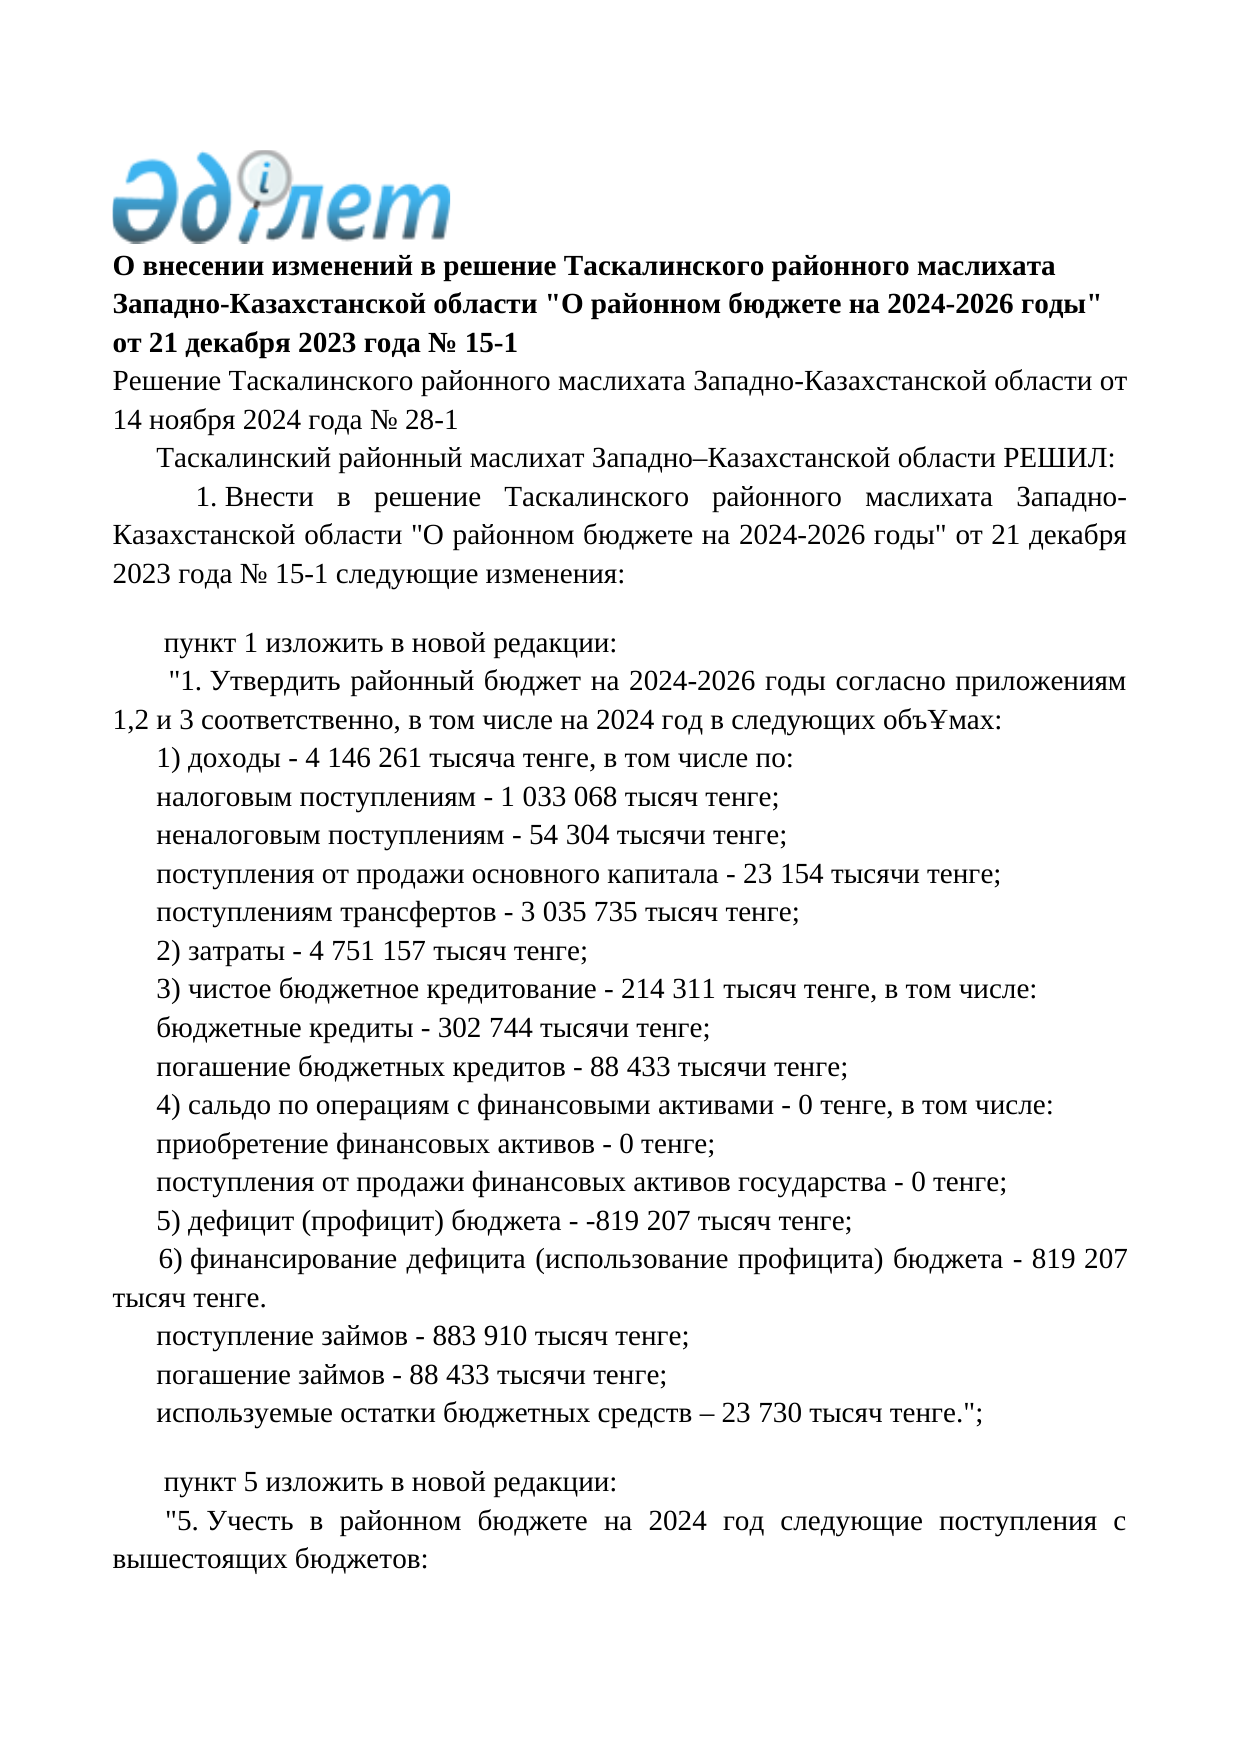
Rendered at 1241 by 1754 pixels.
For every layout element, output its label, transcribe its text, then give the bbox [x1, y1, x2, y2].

text бюджетные кредиты - 302 744 тысячи тенге; [112, 1010, 1128, 1044]
text пункт 5 изложить в новой редакции: [112, 1464, 1128, 1498]
text 3) чистое бюджетное кредитование - 214 311 тысяч тенге, в том числе: [112, 972, 1128, 1005]
text Решение Таскалинского районного маслихата Западно-Казахстанской области от 14 ноября 2024 года № 28-1 [112, 363, 1128, 435]
text приобретение финансовых активов - 0 тенге; [112, 1126, 1128, 1159]
text налоговым поступлениям - 1 033 068 тысяч тенге; [112, 779, 1128, 812]
text 1) доходы - 4 146 261 тысяча тенге, в том числе по: [112, 740, 1128, 774]
text Таскалинский районный маслихат Западно–Казахстанской области РЕШИЛ: [112, 440, 1128, 474]
text 6) финансирование дефицита (использование профицита) бюджета - 819 207 тысяч тенге. [112, 1241, 1128, 1313]
text поступления от продажи финансовых активов государства - 0 тенге; [112, 1164, 1128, 1198]
text пункт 1 изложить в новой редакции: [112, 625, 1128, 658]
text "5. Учесть в районном бюджете на 2024 год следующие поступления с вышестоящих бюджетов: [112, 1503, 1128, 1575]
text 5) дефицит (профицит) бюджета - -819 207 тысяч тенге; [112, 1203, 1128, 1236]
text погашение займов - 88 433 тысячи тенге; [112, 1357, 1128, 1391]
text 2) затраты - 4 751 157 тысяч тенге; [112, 933, 1128, 967]
text неналоговым поступлениям - 54 304 тысячи тенге; [112, 817, 1128, 851]
text О внесении изменений в решение Таскалинского районного маслихата Западно-Казахстанской области "О районном бюджете на 2024-2026 годы" от 21 декабря 2023 года № 15-1 [112, 248, 1128, 358]
text 1. Внести в решение Таскалинского районного маслихата Западно-Казахстанской области "О районном бюджете на 2024-2026 годы" от 21 декабря 2023 года № 15-1 следующие изменения: [112, 479, 1128, 589]
text "1. Утвердить районный бюджет на 2024-2026 годы согласно приложениям 1,2 и 3 соответственно, в том числе на 2024 год в следующих объҰмах: [112, 663, 1128, 735]
text 4) сальдо по операциям с финансовыми активами - 0 тенге, в том числе: [112, 1087, 1128, 1121]
text поступление займов - 883 910 тысяч тенге; [112, 1318, 1128, 1352]
text погашение бюджетных кредитов - 88 433 тысячи тенге; [112, 1049, 1128, 1082]
picture [112, 150, 451, 244]
text поступлениям трансфертов - 3 035 735 тысяч тенге; [112, 894, 1128, 928]
text используемые остатки бюджетных средств – 23 730 тысяч тенге."; [112, 1396, 1128, 1429]
text поступления от продажи основного капитала - 23 154 тысячи тенге; [112, 856, 1128, 889]
